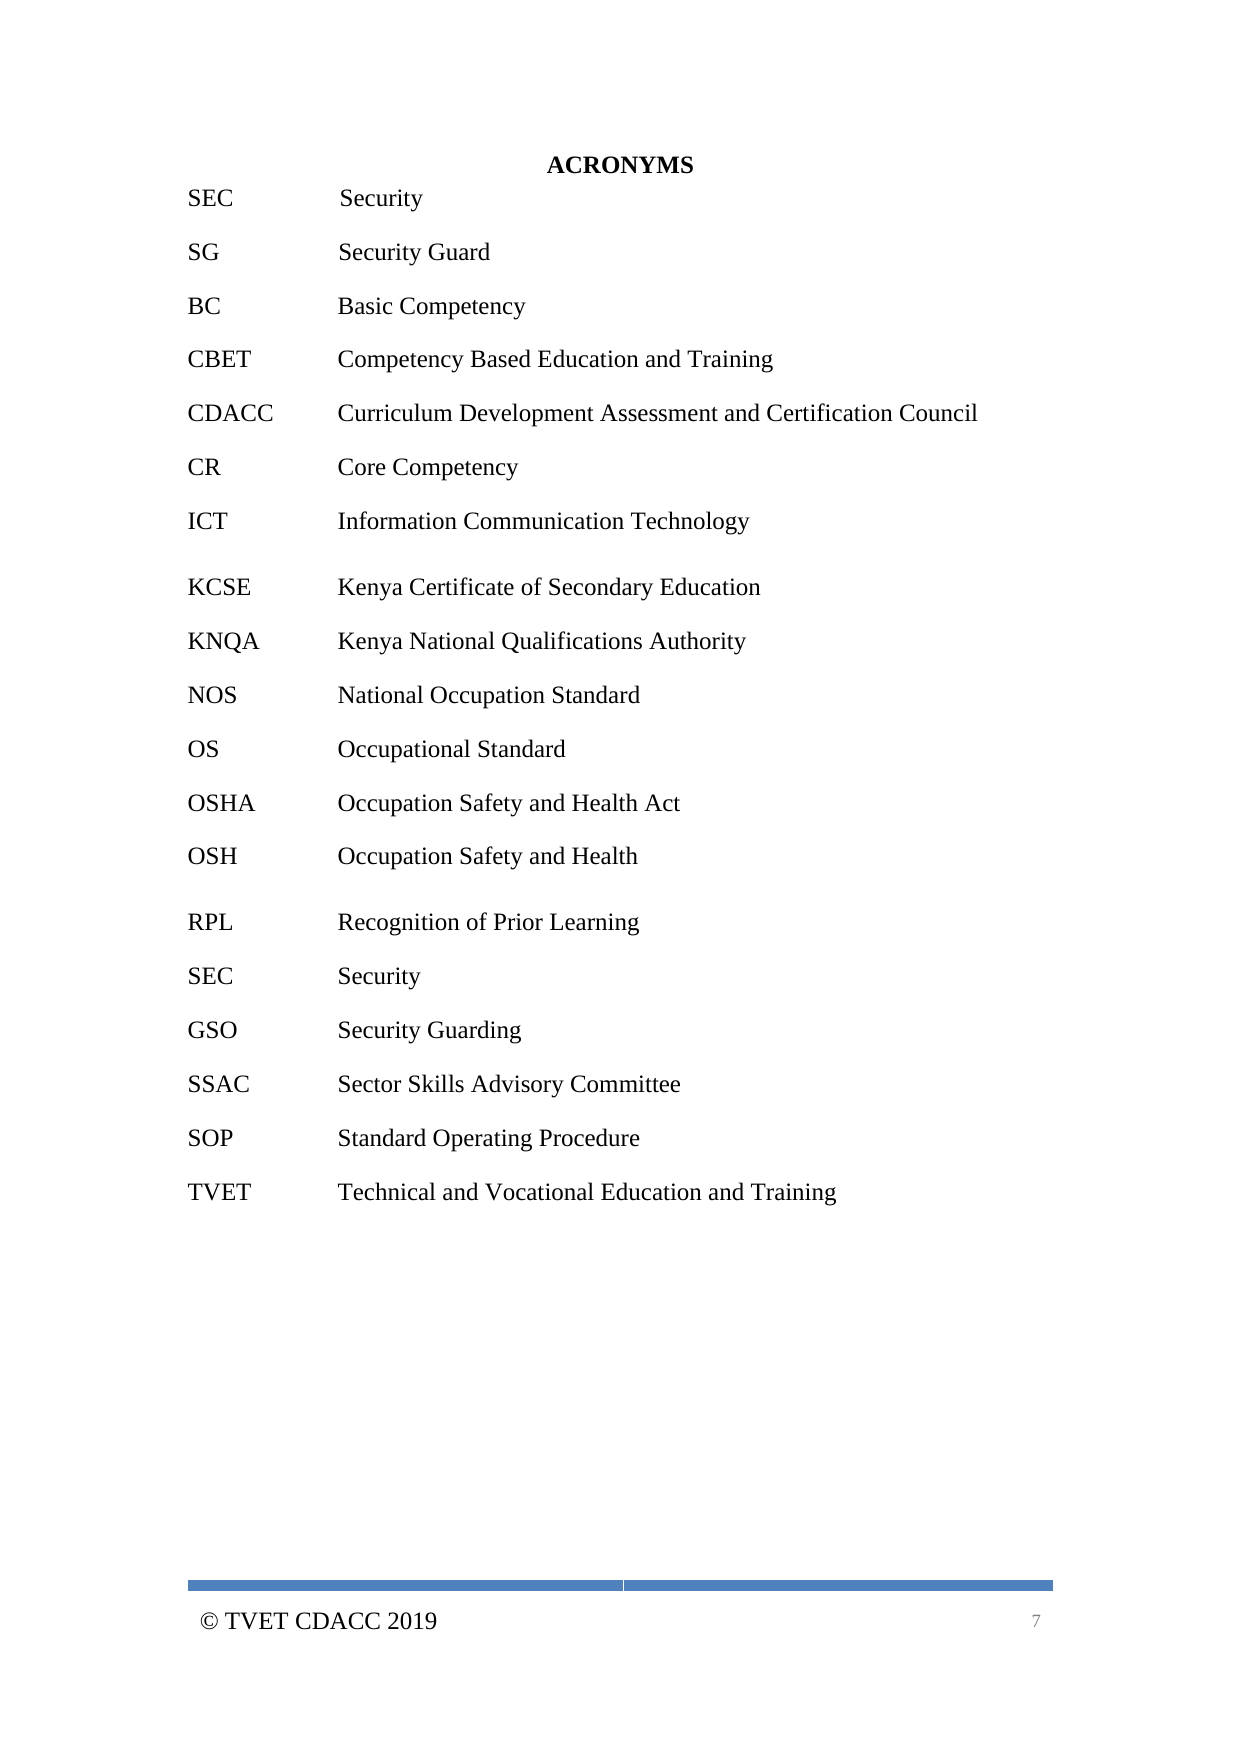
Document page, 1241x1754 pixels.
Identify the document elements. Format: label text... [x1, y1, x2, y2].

text ICT Information Communication Technology [187, 506, 1053, 535]
text CBET Competency Based Education and Training [187, 344, 1053, 373]
text KNQA Kenya National Qualifications Authority [187, 626, 1053, 655]
text SOP Standard Operating Procedure [187, 1123, 1053, 1152]
text CDACC Curriculum Development Assessment and Certification Council [187, 398, 1053, 427]
subtitle ACRONYMS [187, 150, 1053, 179]
text OS Occupational Standard [187, 734, 1053, 762]
text NOS National Occupation Standard [187, 680, 1053, 709]
text OSH Occupation Safety and Health [187, 841, 1053, 870]
text SSAC Sector Skills Advisory Committee [187, 1069, 1053, 1098]
text OSHA Occupation Safety and Health Act [187, 788, 1053, 816]
text GSO Security Guarding [187, 1015, 1053, 1044]
text SEC Security [187, 961, 1053, 990]
text SG Security Guard [187, 237, 1053, 266]
text KCSE Kenya Certificate of Secondary Education [187, 572, 1053, 601]
text BC Basic Competency [187, 291, 1053, 319]
text SEC Security [187, 183, 1053, 212]
text RPL Recognition of Prior Learning [187, 907, 1053, 936]
text TVET Technical and Vocational Education and Training [187, 1177, 1053, 1206]
text CR Core Competency [187, 452, 1053, 481]
